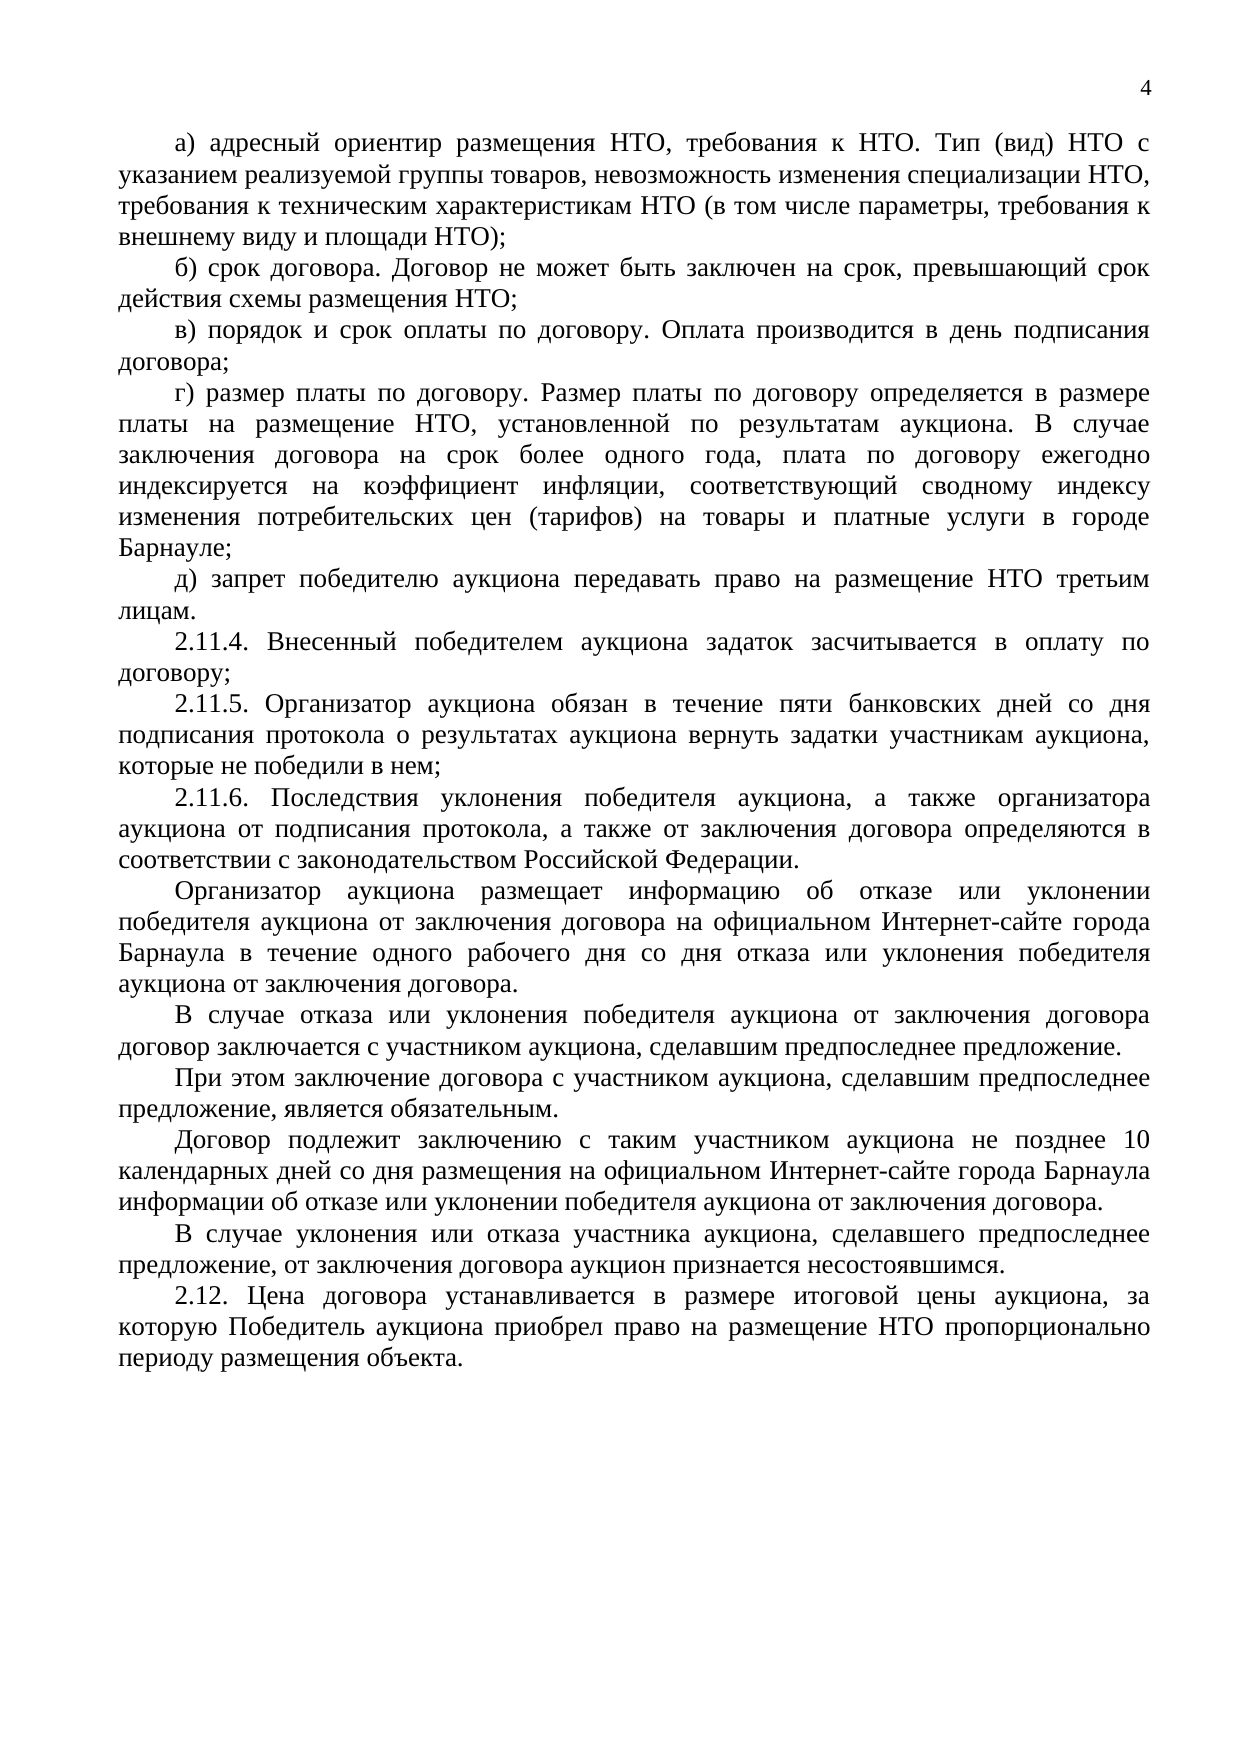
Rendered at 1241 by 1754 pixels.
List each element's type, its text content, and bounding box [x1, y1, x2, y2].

text В случае уклонения или отказа участника аукциона, сделавшего предпоследнее предложение, от заключения договора аукцион признается несостоявшимся. [118, 1217, 1152, 1279]
text д) запрет победителю аукциона передавать право на размещение НТО третьим лицам. [118, 563, 1152, 625]
text г) размер платы по договору. Размер платы по договору определяется в размере платы на размещение НТО, установленной по результатам аукциона. В случае заключения договора на срок более одного года, плата по договору ежегодно индексируется на коэффициент инфляции, соответствующий сводному индексу изменения потребительских цен (тарифов) на товары и платные услуги в городе Барнауле; [118, 376, 1152, 563]
text В случае отказа или уклонения победителя аукциона от заключения договора договор заключается с участником аукциона, сделавшим предпоследнее предложение. [118, 999, 1152, 1061]
text 2.11.5. Организатор аукциона обязан в течение пяти банковских дней со дня подписания протокола о результатах аукциона вернуть задатки участникам аукциона, которые не победили в нем; [118, 687, 1152, 781]
text а) адресный ориентир размещения НТО, требования к НТО. Тип (вид) НТО с указанием реализуемой группы товаров, невозможность изменения специализации НТО, требования к техническим характеристикам НТО (в том числе параметры, требования к внешнему виду и площади НТО); [118, 127, 1152, 251]
text Организатор аукциона размещает информацию об отказе или уклонении победителя аукциона от заключения договора на официальном Интернет-сайте города Барнаула в течение одного рабочего дня со дня отказа или уклонения победителя аукциона от заключения договора. [118, 874, 1152, 999]
text Договор подлежит заключению с таким участником аукциона не позднее 10 календарных дней со дня размещения на официальном Интернет-сайте города Барнаула информации об отказе или уклонении победителя аукциона от заключения договора. [118, 1123, 1152, 1217]
text 2.11.4. Внесенный победителем аукциона задаток засчитывается в оплату по договору; [118, 625, 1152, 687]
text б) срок договора. Договор не может быть заключен на срок, превышающий срок действия схемы размещения НТО; [118, 251, 1152, 313]
text 2.12. Цена договора устанавливается в размере итоговой цены аукциона, за которую Победитель аукциона приобрел право на размещение НТО пропорционально периоду размещения объекта. [118, 1279, 1152, 1372]
text При этом заключение договора с участником аукциона, сделавшим предпоследнее предложение, является обязательным. [118, 1061, 1152, 1123]
text в) порядок и срок оплаты по договору. Оплата производится в день подписания договора; [118, 313, 1152, 376]
text 2.11.6. Последствия уклонения победителя аукциона, а также организатора аукциона от подписания протокола, а также от заключения договора определяются в соответствии с законодательством Российской Федерации. [118, 781, 1152, 874]
